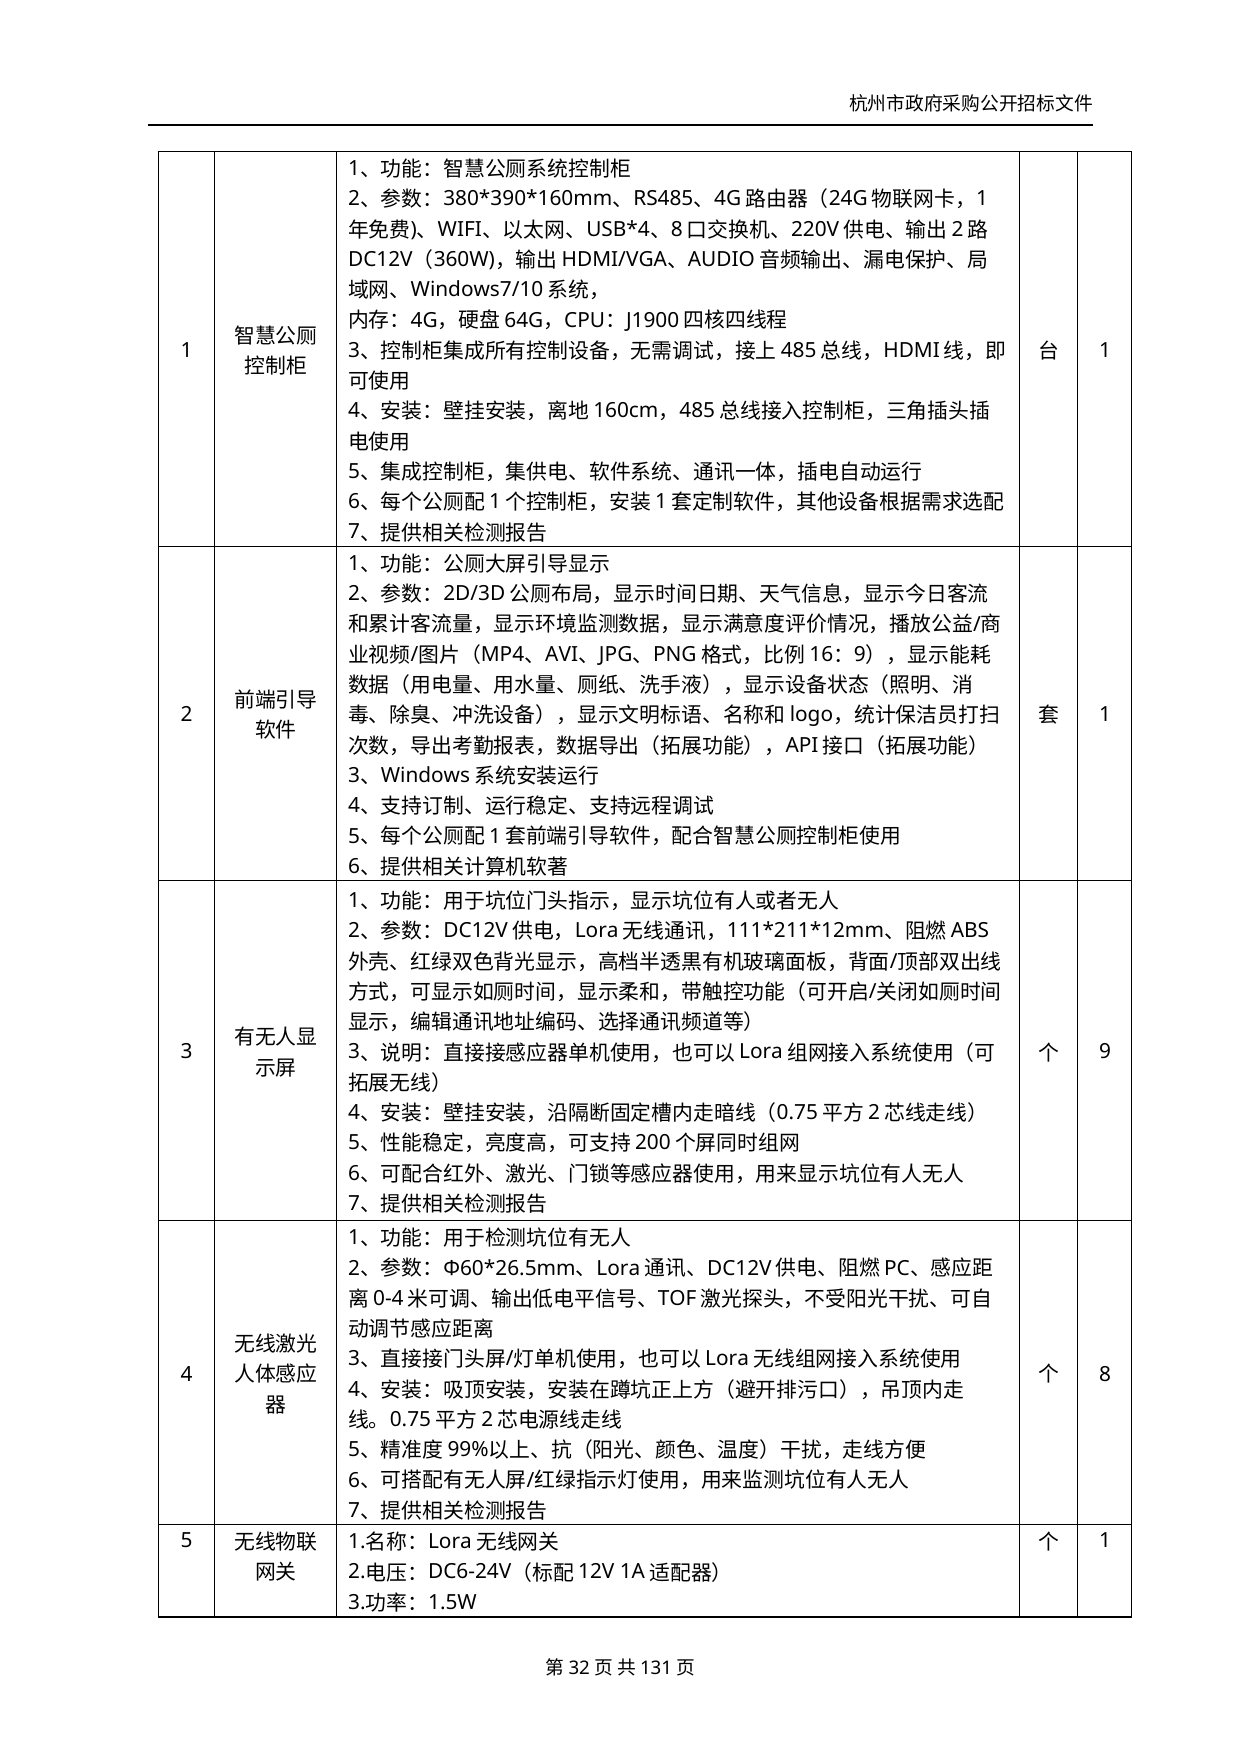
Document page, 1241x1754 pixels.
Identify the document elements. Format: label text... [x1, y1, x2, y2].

table_cell 台 [1020, 152, 1077, 546]
table_cell 1 [1078, 547, 1131, 880]
table_cell 9 [1078, 881, 1131, 1220]
table_cell 前端引导软件 [215, 547, 336, 880]
table_cell 个 [1020, 1221, 1077, 1524]
table_cell 2 [159, 547, 214, 880]
table_cell 5 [159, 1525, 214, 1616]
table_cell 智慧公厕控制柜 [215, 152, 336, 546]
table_cell 套 [1020, 547, 1077, 880]
table_cell 1 [1078, 1525, 1131, 1616]
table_cell 3 [159, 881, 214, 1220]
table_cell 1、功能：公厕大屏引导显示 2、参数：2D/3D公厕布局，显示时间日期、天气信息，显示今日客流和累计客流量，显示环境监测数据，显示满意度评价情况，播放公益/商业视频/图片（MP4、AVI、JPG、PNG格式，比例16：9），显示能耗数据（用电量、用水量、厕纸、洗手液），显示设备状态（照明、消毒、除臭、冲洗设备），显示文明标语、名称和logo，统计保洁员打扫次数，导出考勤报表，数据导出（拓展功能），API接口（拓展功能） 3、Windows系统安装运行 4、支持订制、运行稳定、支持远程调试 5、每个公厕配1套前端引导软件，配合智慧公厕控制柜使用 6、提供相关计算机软著 [337, 547, 1019, 880]
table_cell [337, 1525, 1019, 1616]
table_cell 个 [1020, 881, 1077, 1220]
table_cell 1、功能：用于坑位门头指示，显示坑位有人或者无人 2、参数：DC12V供电，Lora无线通讯，111*211*12mm、阻燃ABS外壳、红绿双色背光显示，高档半透黒有机玻璃面板，背面/顶部双出线方式，可显示如厕时间，显示柔和，带触控功能（可开启/关闭如厕时间显示，编辑通讯地址编码、选择通讯频道等） 3、说明：直接接感应器单机使用，也可以Lora组网接入系统使用（可拓展无线） 4、安装：壁挂安装，沿隔断固定槽内走暗线（0.75平方2芯线走线） 5、性能稳定，亮度高，可支持200个屏同时组网 6、可配合红外、激光、门锁等感应器使用，用来显示坑位有人无人 7、提供相关检测报告 [337, 881, 1019, 1220]
table_cell 1、功能：智慧公厕系统控制柜 2、参数：380*390*160mm、RS485、4G路由器（24G物联网卡，1年免费)、WIFI、以太网、USB*4、8口交换机、220V供电、输出2路DC12V（360W)，输出HDMI/VGA、AUDIO音频输出、漏电保护、局域网、Windows7/10系统， 内存：4G，硬盘64G，CPU：J1900四核四线程 3、控制柜集成所有控制设备，无需调试，接上485总线，HDMI线，即可使用 4、安装：壁挂安装，离地160cm，485总线接入控制柜，三角插头插电使用 5、集成控制柜，集供电、软件系统、通讯一体，插电自动运行 6、每个公厕配1个控制柜，安装1套定制软件，其他设备根据需求选配 7、提供相关检测报告 [337, 152, 1019, 546]
table_cell 无线物联网关 [215, 1525, 336, 1616]
table_cell 4 [159, 1221, 214, 1524]
table_cell 1、功能：用于检测坑位有无人 2、参数：Φ60*26.5mm、Lora通讯、DC12V供电、阻燃PC、感应距离0-4米可调、输出低电平信号、TOF激光探头，不受阳光干扰、可自动调节感应距离 3、直接接门头屏/灯单机使用，也可以Lora无线组网接入系统使用 4、安装：吸顶安装，安装在蹲坑正上方（避开排污口），吊顶内走线。0.75平方2芯电源线走线 5、精准度99%以上、抗（阳光、颜色、温度）干扰，走线方便 6、可搭配有无人屏/红绿指示灯使用，用来监测坑位有人无人 7、提供相关检测报告 [337, 1221, 1019, 1524]
table_cell 1 [159, 152, 214, 546]
table_cell 8 [1078, 1221, 1131, 1524]
table_cell 有无人显示屏 [215, 881, 336, 1220]
table_cell 个 [1020, 1525, 1077, 1616]
table_cell 1 [1078, 152, 1131, 546]
table_cell 无线激光人体感应器 [215, 1221, 336, 1524]
